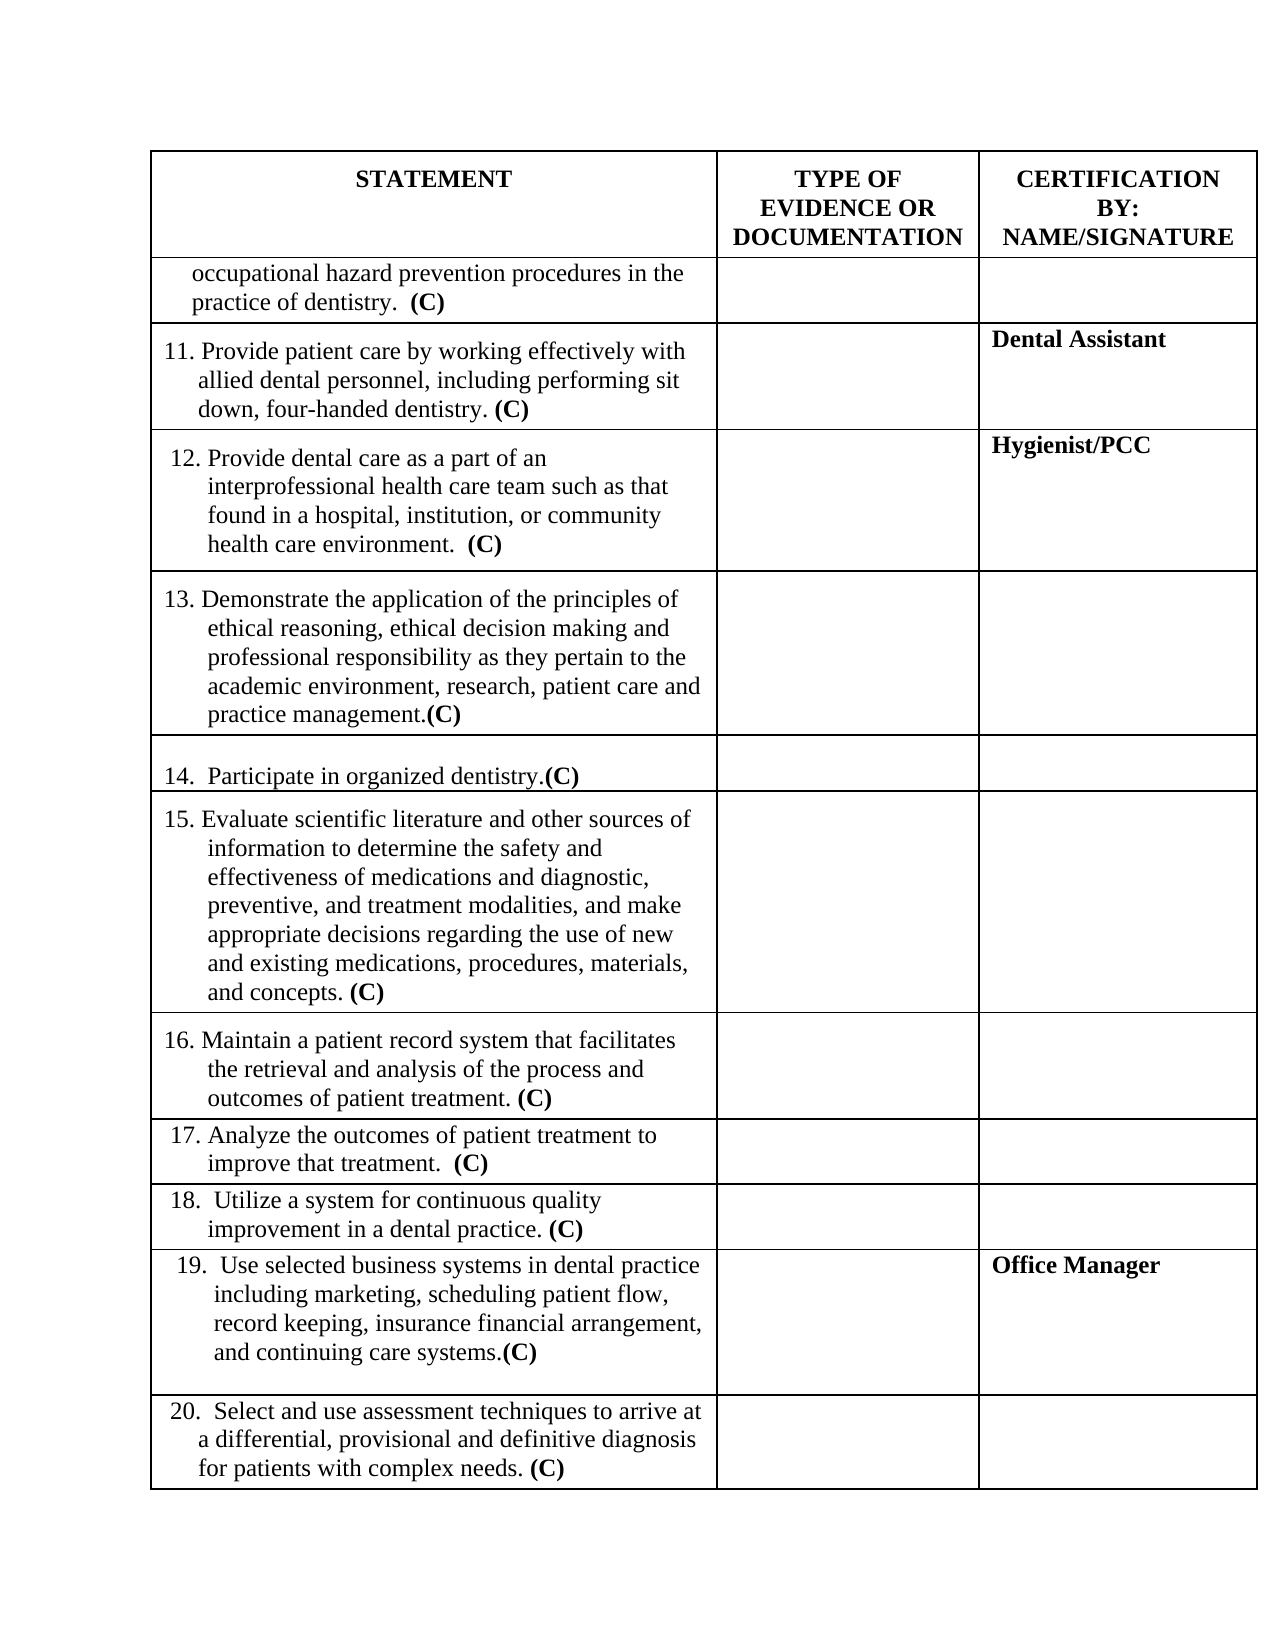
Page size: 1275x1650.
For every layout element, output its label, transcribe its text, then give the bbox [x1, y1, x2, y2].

table_cell [980, 1396, 1256, 1488]
table_cell [718, 258, 978, 322]
table_cell [718, 1250, 978, 1394]
table_cell [718, 1396, 978, 1488]
table_cell 18. Utilize a system for continuous quality improvement in a dental practice. (C) [152, 1185, 716, 1248]
table_cell Office Manager [980, 1250, 1256, 1394]
table_cell 13. Demonstrate the application of the principles of ethical reasoning, ethical decision making and professional responsibility as they pertain to the academic environment, research, patient care and practice management.(C) [152, 572, 716, 734]
table_cell 14. Participate in organized dentistry.(C) [152, 736, 716, 790]
table_cell 15. Evaluate scientific literature and other sources of information to determine the safety and effectiveness of medications and diagnostic, preventive, and treatment modalities, and make appropriate decisions regarding the use of new and existing medications, procedures, materials, and concepts. (C) [152, 792, 716, 1011]
table_header CERTIFICATION BY: NAME/SIGNATURE [980, 152, 1256, 257]
table_cell 20. Select and use assessment techniques to arrive at a differential, provisional and definitive diagnosis for patients with complex needs. (C) [152, 1396, 716, 1488]
table_cell [980, 258, 1256, 322]
table_cell 17. Analyze the outcomes of patient treatment to improve that treatment. (C) [152, 1120, 716, 1183]
table_cell [718, 1120, 978, 1183]
table_cell [718, 430, 978, 570]
table_cell Hygienist/PCC [980, 430, 1256, 570]
table_cell 19. Use selected business systems in dental practice including marketing, scheduling patient flow, record keeping, insurance financial arrangement, and continuing care systems.(C) [152, 1250, 716, 1394]
table_cell [718, 792, 978, 1011]
table_cell [980, 792, 1256, 1011]
table_header TYPE OF EVIDENCE OR DOCUMENTATION [718, 152, 978, 257]
table_header STATEMENT [152, 152, 716, 257]
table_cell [152, 258, 716, 322]
table_cell [980, 1120, 1256, 1183]
table_cell 12. Provide dental care as a part of an interprofessional health care team such as that found in a hospital, institution, or community health care environment. (C) [152, 430, 716, 570]
table_cell 11. Provide patient care by working effectively with allied dental personnel, including performing sit down, four-handed dentistry. (C) [152, 324, 716, 428]
table_cell [980, 572, 1256, 734]
table_cell [718, 1185, 978, 1248]
table_cell [718, 736, 978, 790]
table_cell Dental Assistant [980, 324, 1256, 428]
table_cell [718, 324, 978, 428]
table_cell [980, 1013, 1256, 1118]
table_cell [980, 1185, 1256, 1248]
table_cell 16. Maintain a patient record system that facilitates the retrieval and analysis of the process and outcomes of patient treatment. (C) [152, 1013, 716, 1118]
table_cell [718, 572, 978, 734]
table_cell [718, 1013, 978, 1118]
table_cell [980, 736, 1256, 790]
